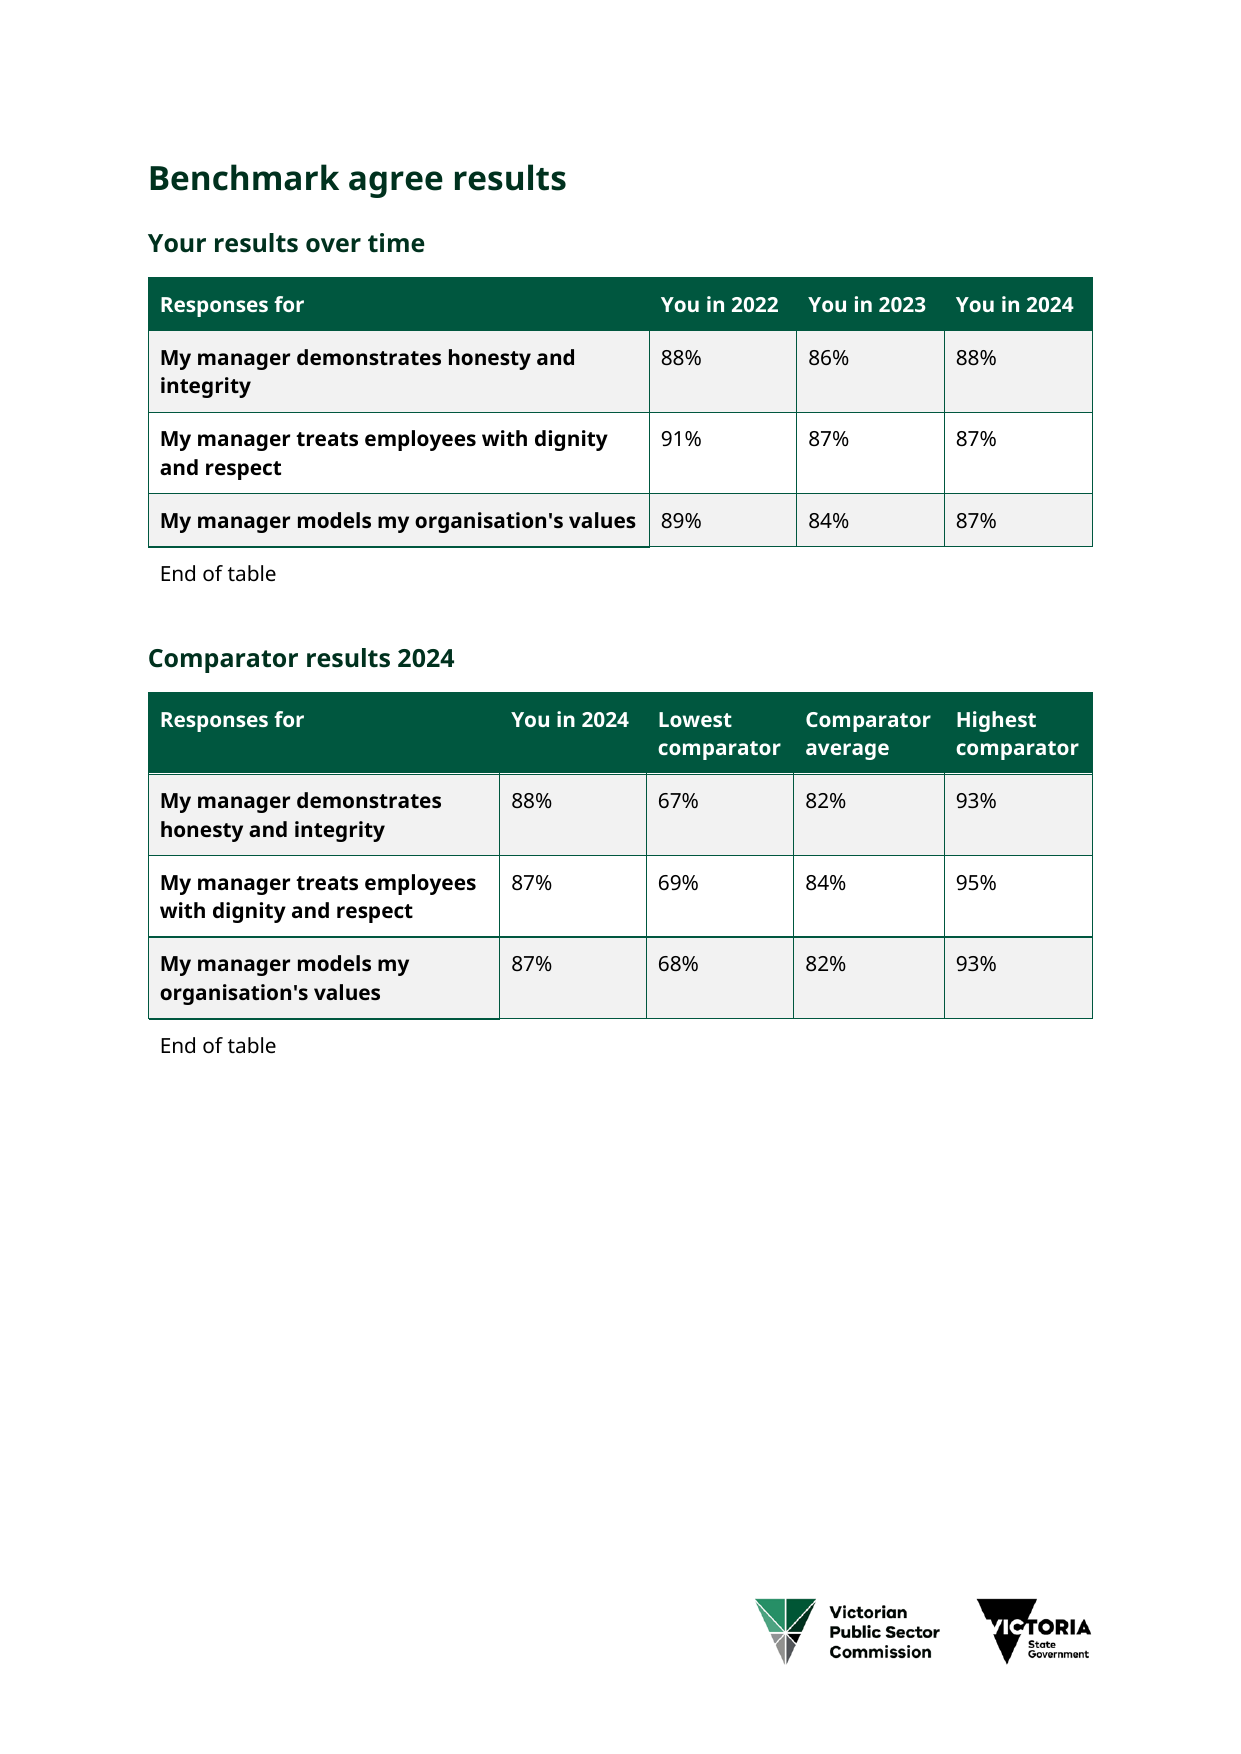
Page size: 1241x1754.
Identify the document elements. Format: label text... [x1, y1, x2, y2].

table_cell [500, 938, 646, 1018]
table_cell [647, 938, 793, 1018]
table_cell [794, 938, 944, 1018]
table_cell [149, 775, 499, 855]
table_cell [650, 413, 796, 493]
subtitle Comparator results 2024 [148, 640, 1092, 674]
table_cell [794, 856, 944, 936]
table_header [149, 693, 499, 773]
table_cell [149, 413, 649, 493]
picture [754, 1598, 1093, 1666]
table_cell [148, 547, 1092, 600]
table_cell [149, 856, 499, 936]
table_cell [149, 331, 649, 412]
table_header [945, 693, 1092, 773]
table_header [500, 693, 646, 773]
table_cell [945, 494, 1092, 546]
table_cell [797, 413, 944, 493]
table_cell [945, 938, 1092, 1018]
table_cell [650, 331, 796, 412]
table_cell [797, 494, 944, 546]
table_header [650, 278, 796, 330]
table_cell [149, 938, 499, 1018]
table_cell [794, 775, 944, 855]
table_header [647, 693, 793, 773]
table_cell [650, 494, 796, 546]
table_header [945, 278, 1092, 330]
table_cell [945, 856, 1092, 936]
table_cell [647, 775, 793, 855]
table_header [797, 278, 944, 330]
subtitle Benchmark agree results [148, 154, 1092, 200]
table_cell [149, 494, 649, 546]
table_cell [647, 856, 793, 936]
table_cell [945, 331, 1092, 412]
subtitle Your results over time [148, 226, 1092, 260]
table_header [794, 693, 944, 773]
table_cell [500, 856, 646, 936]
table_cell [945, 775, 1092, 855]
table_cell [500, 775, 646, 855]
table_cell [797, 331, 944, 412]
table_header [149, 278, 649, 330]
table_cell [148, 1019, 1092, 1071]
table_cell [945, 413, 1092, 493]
